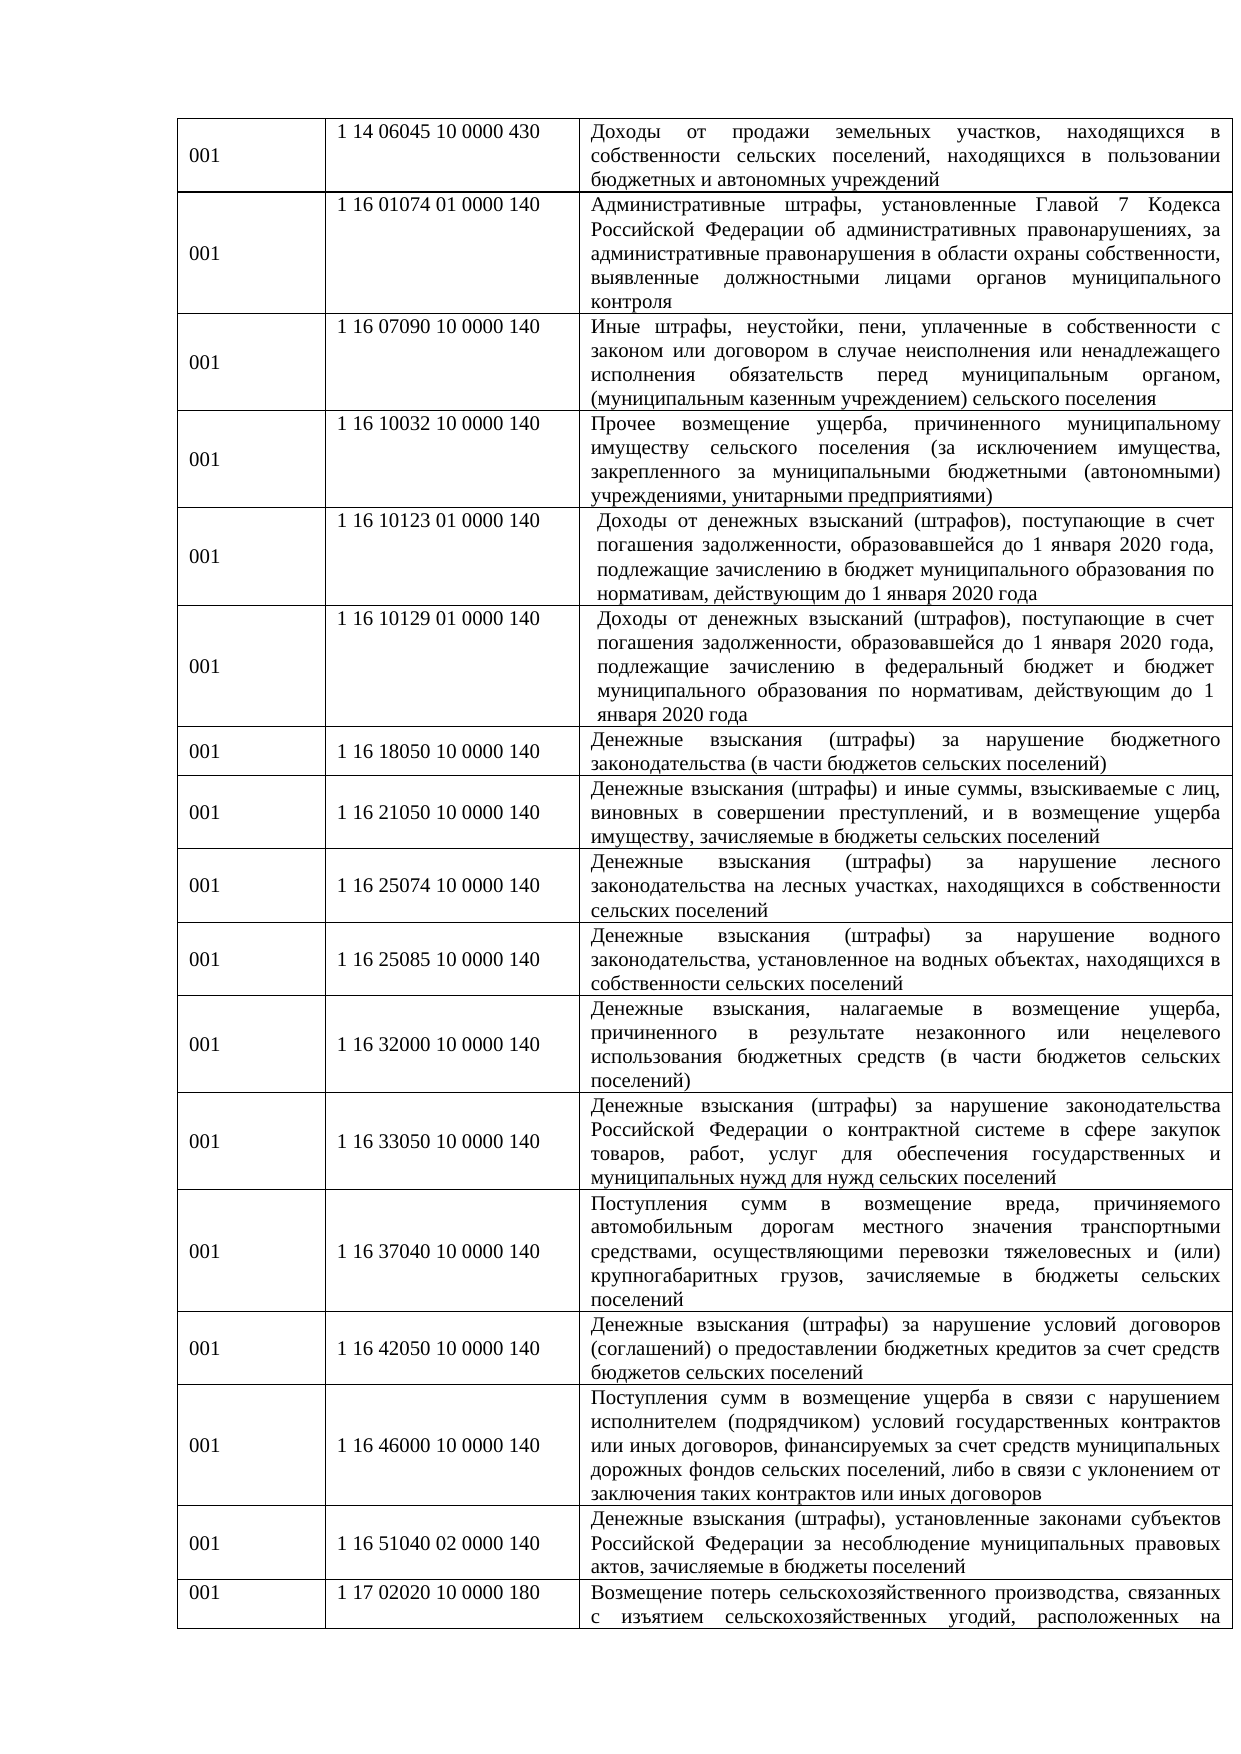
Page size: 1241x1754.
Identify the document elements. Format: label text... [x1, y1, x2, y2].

table_cell 1 16 37040 10 0000 140 [326, 1190, 579, 1311]
table_cell 1 16 18050 10 0000 140 [326, 727, 579, 775]
table_cell 001 [178, 193, 325, 313]
table_cell 001 [178, 508, 325, 604]
table_cell Денежные взыскания (штрафы), установленные законами субъектов Российской Федерации за несоблюдение муниципальных правовых актов, зачисляемые в бюджеты поселений [580, 1506, 1232, 1578]
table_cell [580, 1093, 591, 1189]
table_cell 001 [178, 1312, 325, 1384]
table_cell Денежные взыскания (штрафы) за нарушение водного законодательства, установленное на водных объектах, находящихся в собственности сельских поселений [580, 923, 1232, 995]
table_cell 1 16 32000 10 0000 140 [326, 996, 579, 1092]
table_cell 1 16 07090 10 0000 140 [326, 314, 579, 410]
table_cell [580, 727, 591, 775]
table_cell Денежные взыскания (штрафы) за нарушение условий договоров (соглашений) о предоставлении бюджетных кредитов за счет средств бюджетов сельских поселений [863, 1312, 1232, 1384]
table_cell 001 [178, 1506, 325, 1578]
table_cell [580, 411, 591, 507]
table_cell Прочее возмещение ущерба, причиненного муниципальному имуществу сельского поселения (за исключением имущества, закрепленного за муниципальными бюджетными (автономными) учреждениями, унитарными предприятиями) [993, 411, 1232, 507]
table_cell 001 [178, 849, 325, 922]
table_cell 1 16 10123 01 0000 140 [326, 508, 579, 604]
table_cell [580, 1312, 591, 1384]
table_cell 001 [178, 314, 325, 410]
table_cell Денежные взыскания (штрафы) и иные суммы, взыскиваемые с лиц, виновных в совершении преступлений, и в возмещение ущерба имуществу, зачисляемые в бюджеты сельских поселений [580, 776, 1232, 848]
table_cell 1 16 51040 02 0000 140 [326, 1506, 579, 1578]
table_cell Доходы от денежных взысканий (штрафов), поступающие в счет погашения задолженности, образовавшейся до 1 января 2020 года, подлежащие зачислению в федеральный бюджет и бюджет муниципального образования по нормативам, действующим до 1 января 2020 года [580, 606, 1232, 726]
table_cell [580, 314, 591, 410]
table_cell 1 16 33050 10 0000 140 [326, 1093, 579, 1189]
table_cell 1 14 06045 10 0000 430 [326, 119, 579, 191]
table_cell Доходы от продажи земельных участков, находящихся в собственности сельских поселений, находящихся в пользовании бюджетных и автономных учреждений [940, 119, 1232, 191]
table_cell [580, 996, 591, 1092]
table_cell Денежные взыскания (штрафы) за нарушение лесного законодательства на лесных участках, находящихся в собственности сельских поселений [580, 849, 1232, 922]
table_cell 1 16 01074 01 0000 140 [326, 193, 579, 313]
table_cell 001 [178, 727, 325, 775]
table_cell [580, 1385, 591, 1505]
table_cell 001 [178, 411, 325, 507]
table_cell Административные штрафы, установленные Главой 7 Кодекса Российской Федерации об административных правонарушениях, за административные правонарушения в области охраны собственности, выявленные должностными лицами органов муниципального контроля [580, 193, 1232, 313]
table_cell 1 16 10129 01 0000 140 [326, 606, 579, 726]
table_cell 001 [178, 1580, 325, 1628]
table_cell 1 16 10032 10 0000 140 [326, 411, 579, 507]
table_cell 1 16 21050 10 0000 140 [326, 776, 579, 848]
table_cell 001 [178, 1385, 325, 1505]
table_cell 1 16 46000 10 0000 140 [326, 1385, 579, 1505]
table_cell 001 [178, 606, 325, 726]
table_cell Денежные взыскания, налагаемые в возмещение ущерба, причиненного в результате незаконного или нецелевого использования бюджетных средств (в части бюджетов сельских поселений) [691, 996, 1232, 1092]
table_cell 001 [178, 996, 325, 1092]
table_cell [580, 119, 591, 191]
table_cell 001 [178, 1093, 325, 1189]
table_cell 001 [178, 1190, 325, 1311]
table_cell 1 16 25074 10 0000 140 [326, 849, 579, 922]
table_cell Денежные взыскания (штрафы) за нарушение законодательства Российской Федерации о контрактной системе в сфере закупок товаров, работ, услуг для обеспечения государственных и муниципальных нужд для нужд сельских поселений [1057, 1093, 1232, 1189]
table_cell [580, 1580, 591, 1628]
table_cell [326, 1580, 579, 1628]
table_cell Поступления сумм в возмещение вреда, причиняемого автомобильным дорогам местного значения транспортными средствами, осуществляющими перевозки тяжеловесных и (или) крупногабаритных грузов, зачисляемые в бюджеты сельских поселений [580, 1190, 1232, 1311]
table_cell 1 16 42050 10 0000 140 [326, 1312, 579, 1384]
table_cell 001 [178, 923, 325, 995]
table_cell 001 [178, 776, 325, 848]
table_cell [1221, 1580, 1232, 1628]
table_cell Доходы от денежных взысканий (штрафов), поступающие в счет погашения задолженности, образовавшейся до 1 января 2020 года, подлежащие зачислению в бюджет муниципального образования по нормативам, действующим до 1 января 2020 года [580, 508, 1232, 604]
table_cell 1 16 25085 10 0000 140 [326, 923, 579, 995]
table_cell Поступления сумм в возмещение ущерба в связи с нарушением исполнителем (подрядчиком) условий государственных контрактов или иных договоров, финансируемых за счет средств муниципальных дорожных фондов сельских поселений, либо в связи с уклонением от заключения таких контрактов или иных договоров [1042, 1385, 1232, 1505]
table_cell 001 [178, 119, 325, 191]
